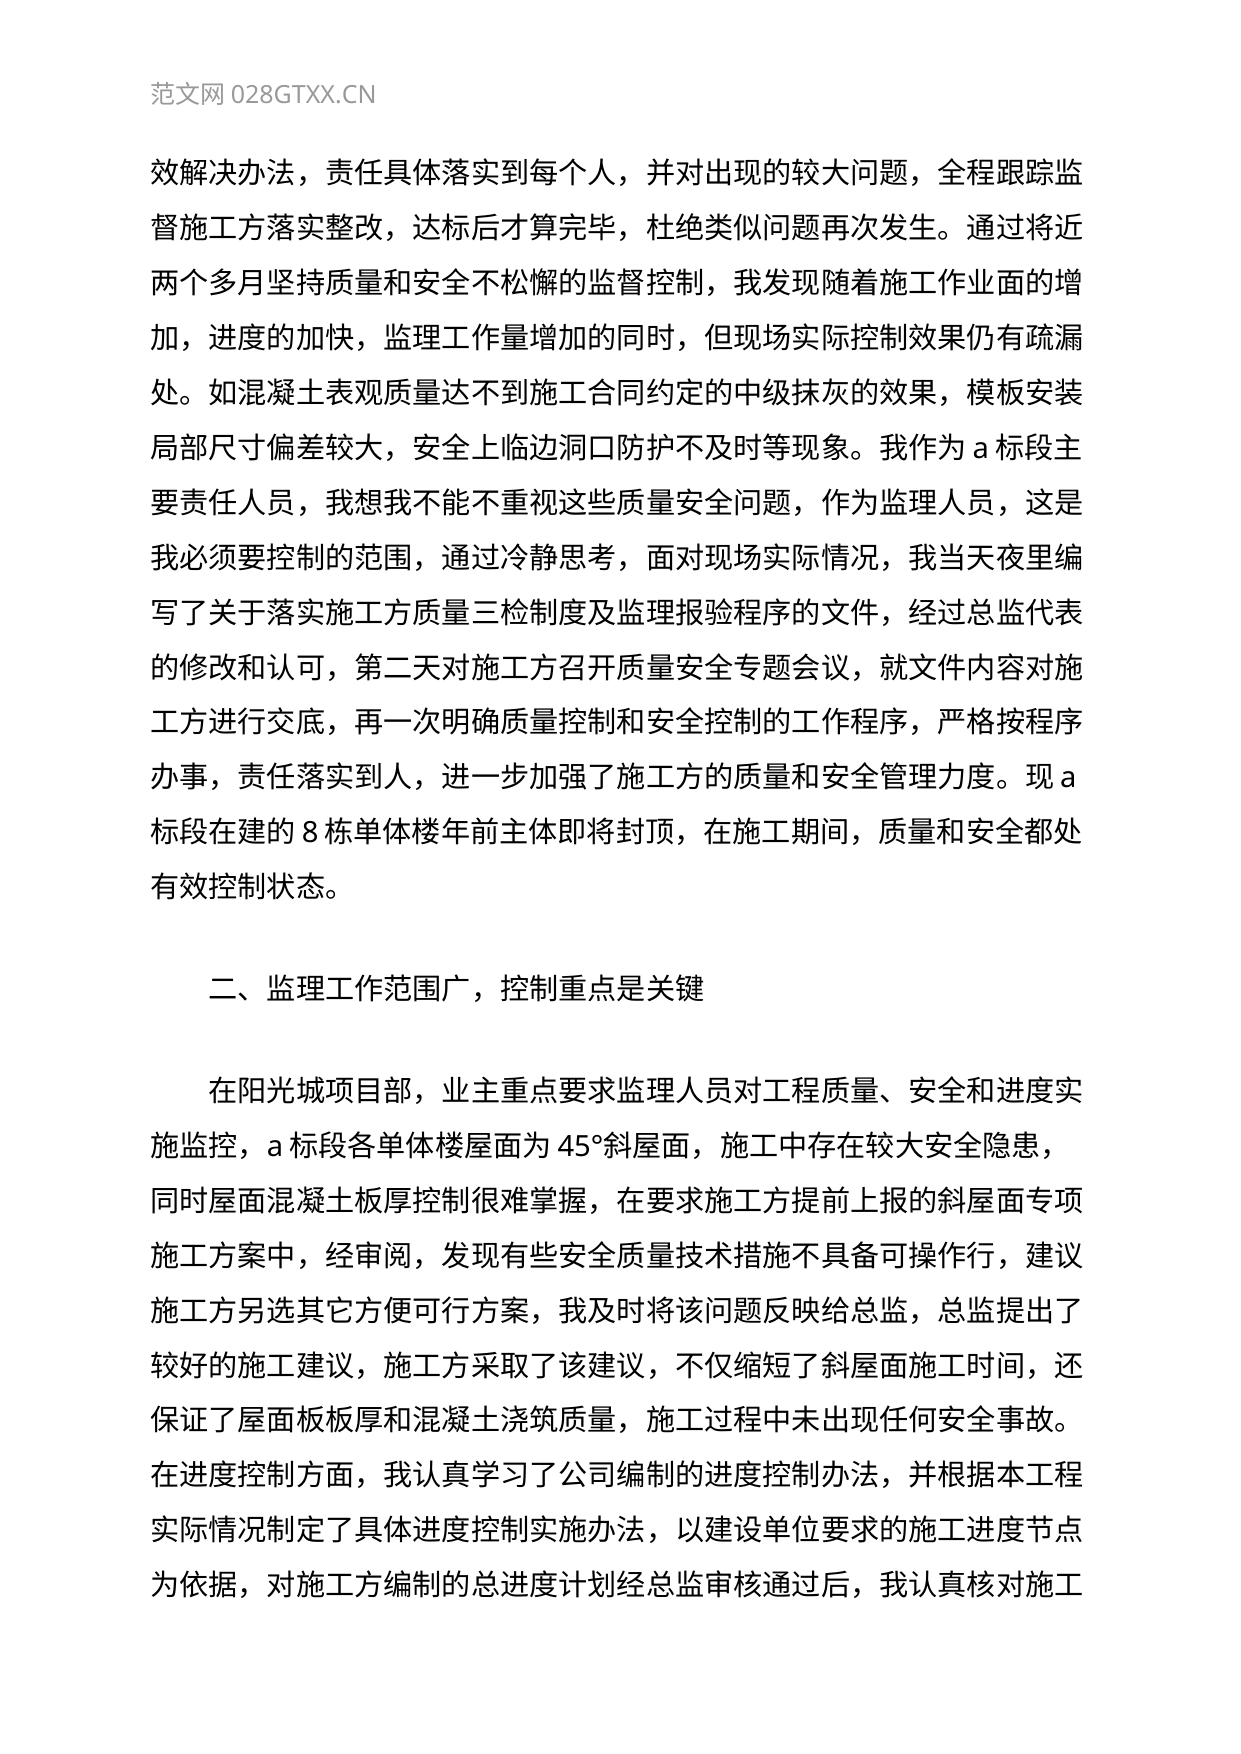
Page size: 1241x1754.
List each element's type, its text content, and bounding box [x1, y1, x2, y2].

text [150, 1067, 1090, 1604]
text 二、监理工作范围广，控制重点是关键 [150, 966, 1090, 1008]
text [150, 150, 1090, 906]
